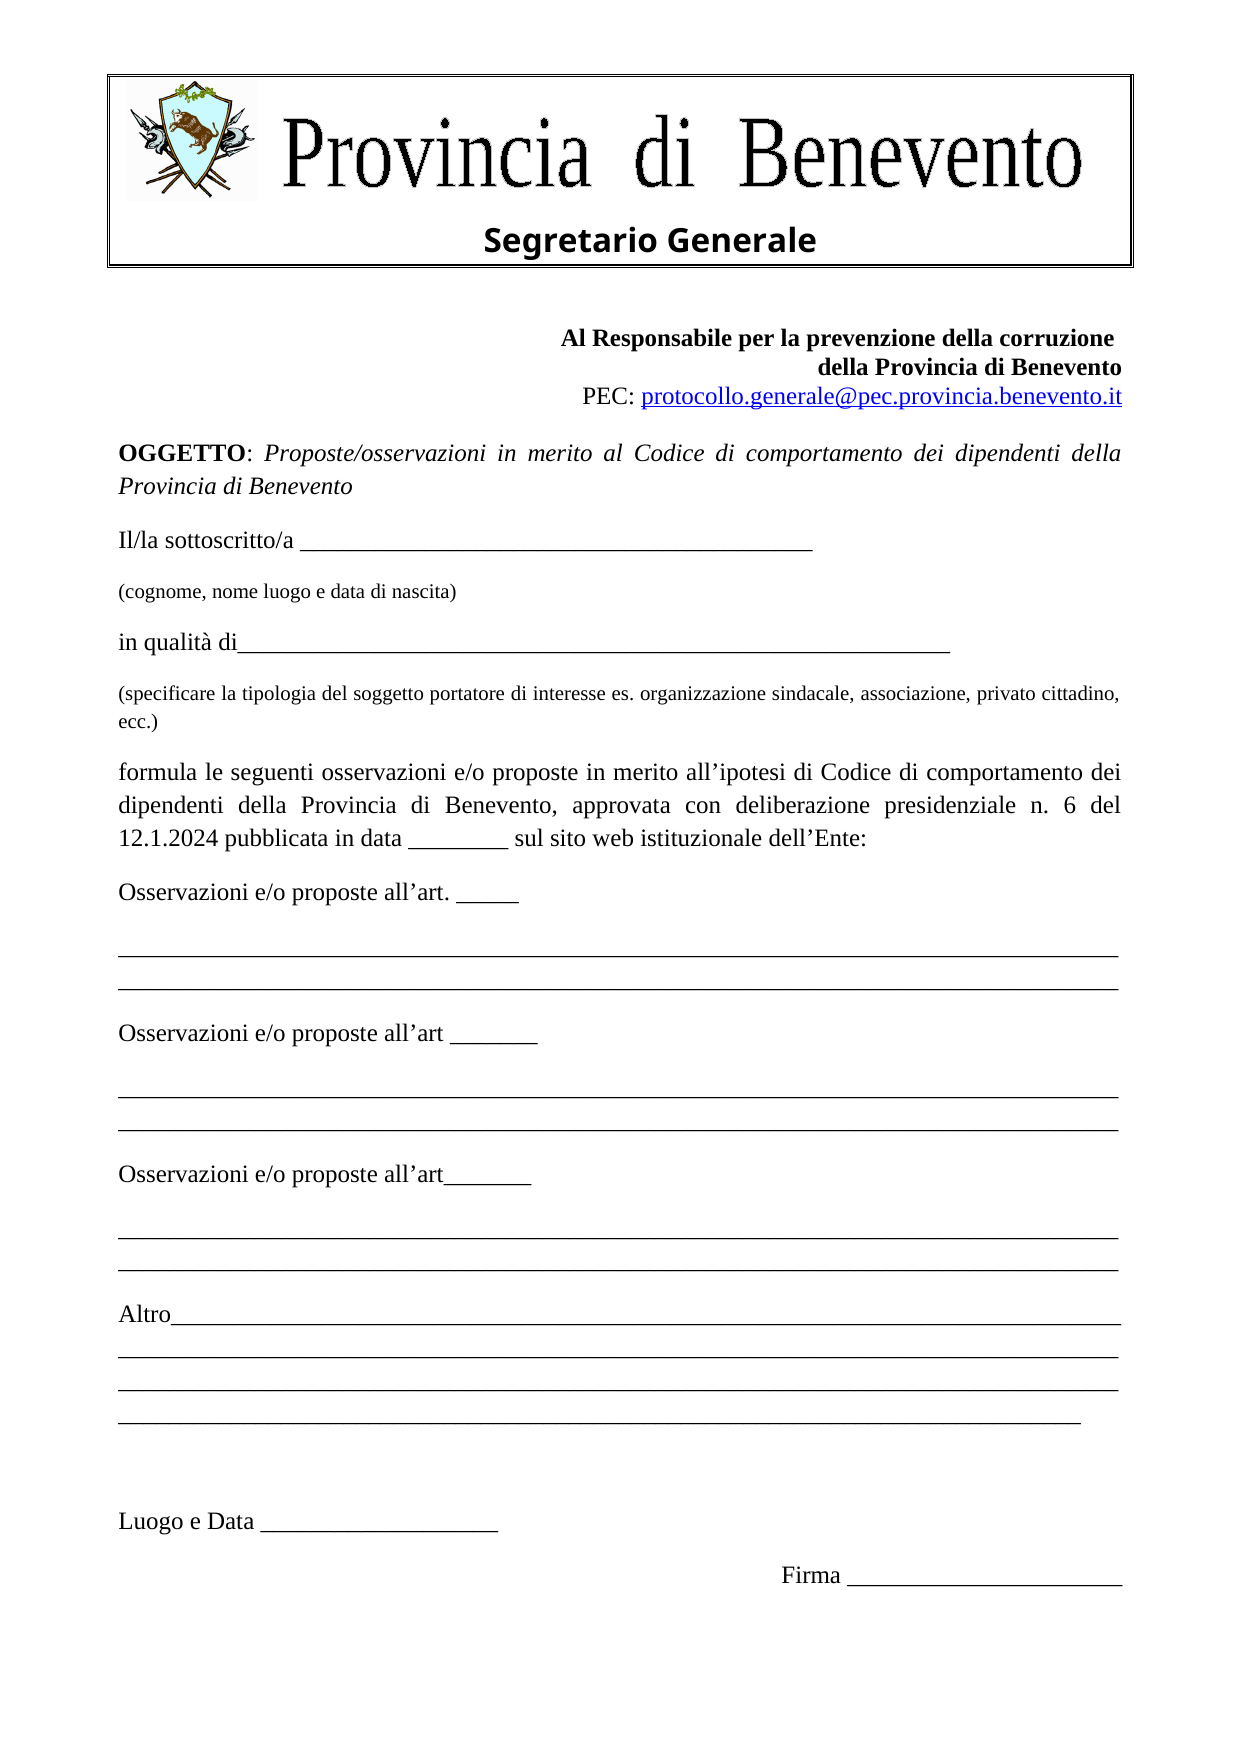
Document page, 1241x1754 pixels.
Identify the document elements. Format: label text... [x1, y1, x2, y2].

text Luogo e Data ___________________ [118, 1506, 1122, 1535]
text Al Responsabile per la prevenzione della corruzione [487, 323, 1122, 352]
text (cognome, nome luogo e data di nascita) [118, 579, 1122, 603]
text ________________________________________________________________________________________________________________________________________________________________ [118, 1213, 1122, 1274]
text Il/la sottoscritto/a _________________________________________ [118, 525, 1122, 554]
text Osservazioni e/o proposte all’art_______ [118, 1159, 1122, 1187]
text Osservazioni e/o proposte all’art. _____ [118, 877, 1122, 906]
text (specificare la tipologia del soggetto portatore di interesse es. organizzazione sindacale, associazione, privato cittadino, ecc.) [118, 681, 1122, 733]
text formula le seguenti osservazioni e/o proposte in merito all’ipotesi di Codice di comportamento dei dipendenti della Provincia di Benevento, approvata con deliberazione presidenziale n. 6 del 12.1.2024 pubblicata in data ________ sul sito web istituzionale dell’Ente: [118, 757, 1122, 852]
text Firma ______________________ [118, 1560, 1122, 1589]
text ________________________________________________________________________________________________________________________________________________________________ [118, 931, 1122, 993]
text della Provincia di Benevento [118, 352, 1122, 381]
text Altro_________________________________________________________________________________________________________________________________________________________________________________________________________________________________________________________________________________________________________________________ [118, 1299, 1122, 1427]
text in qualità di_________________________________________________________ [118, 627, 1122, 656]
text Osservazioni e/o proposte all’art _______ [118, 1018, 1122, 1047]
picture [118, 79, 265, 201]
text ________________________________________________________________________________________________________________________________________________________________ [118, 1072, 1122, 1134]
text OGGETTO: Proposte/osservazioni in merito al Codice di comportamento dei dipendenti della Provincia di Benevento [118, 438, 1122, 500]
text PEC: protocollo.generale@pec.provincia.benevento.it [118, 381, 1122, 409]
